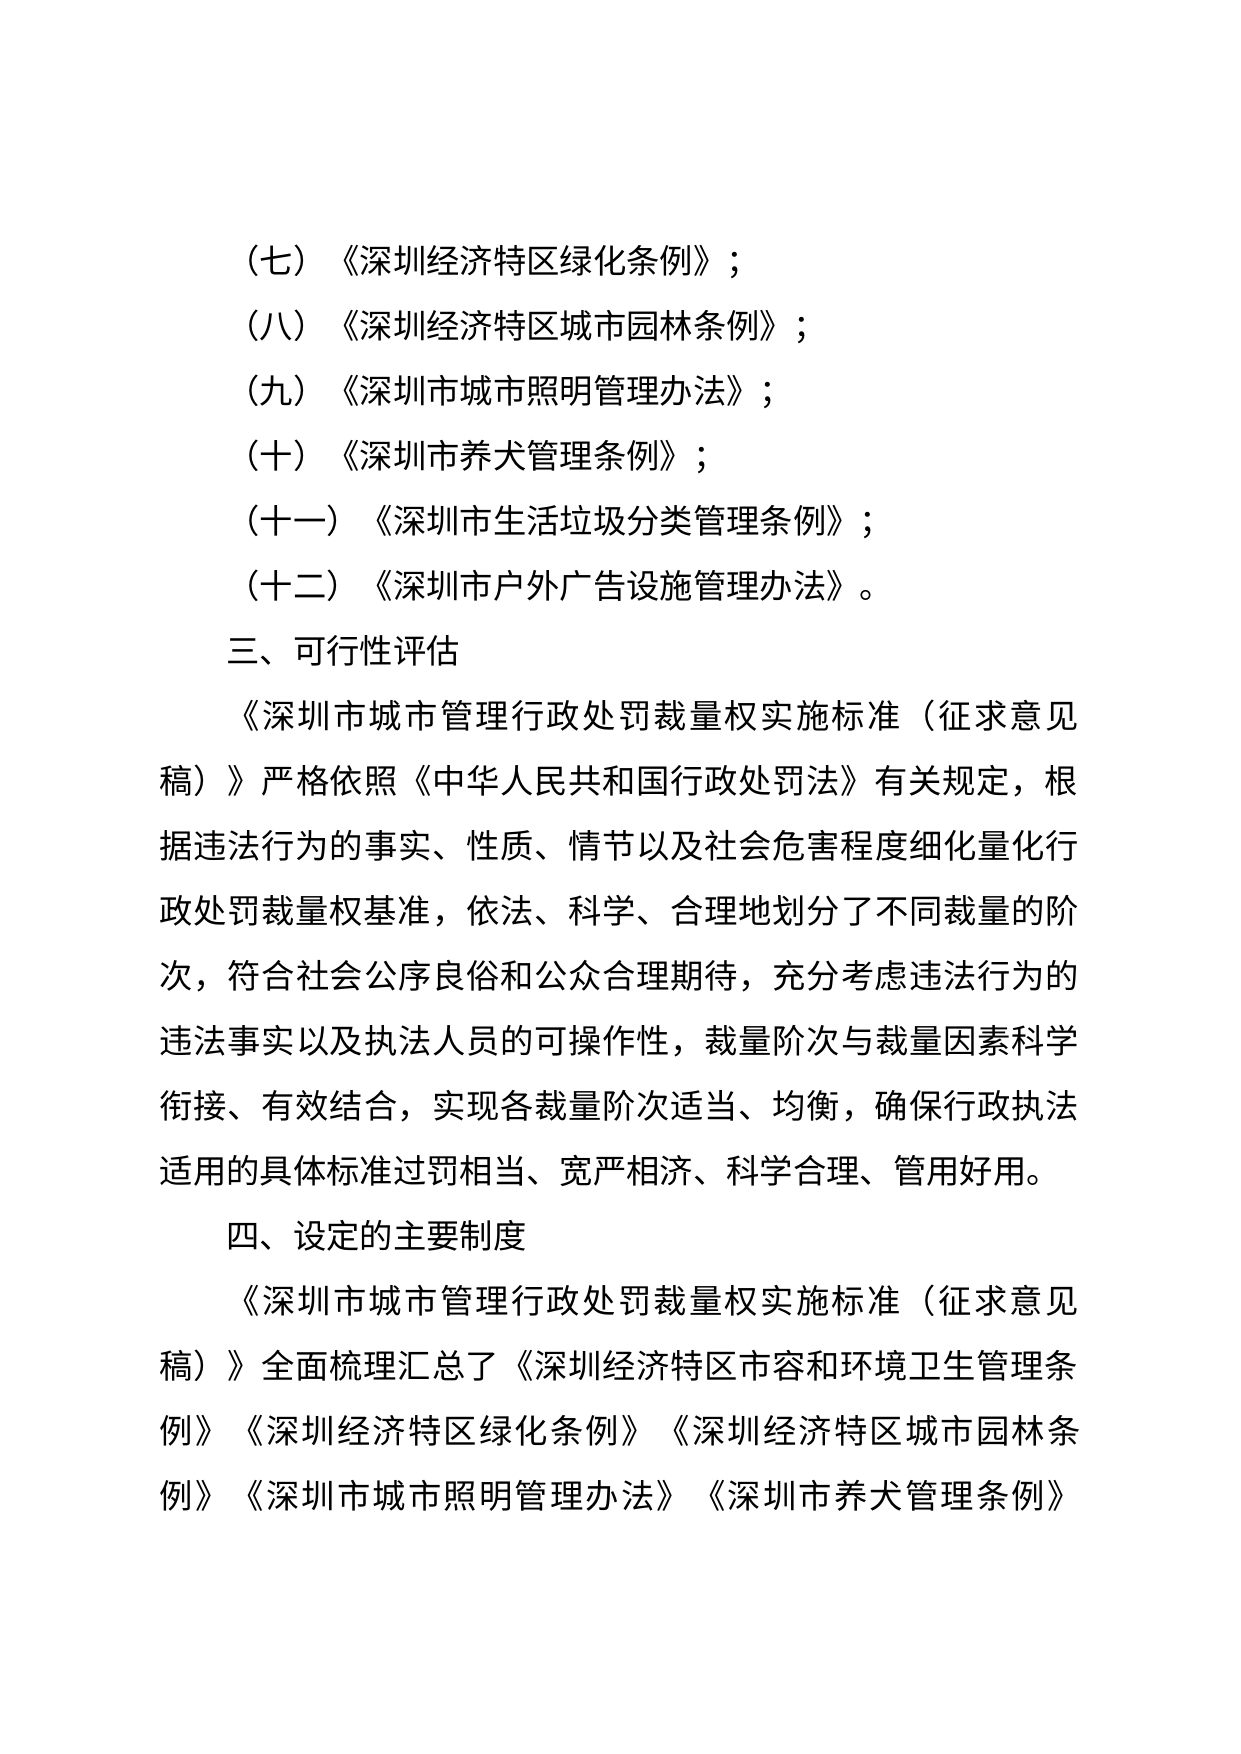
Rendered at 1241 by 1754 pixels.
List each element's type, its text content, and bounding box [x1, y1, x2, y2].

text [159, 1267, 1081, 1527]
text （九）《深圳市城市照明管理办法》； [159, 357, 1081, 422]
text （十二）《深圳市户外广告设施管理办法》。 [159, 552, 1081, 617]
text （七）《深圳经济特区绿化条例》； [159, 227, 1081, 292]
text 《深圳市城市管理行政处罚裁量权实施标准（征求意见稿）》严格依照《中华人民共和国行政处罚法》有关规定，根据违法行为的事实、性质、情节以及社会危害程度细化量化行政处罚裁量权基准，依法、科学、合理地划分了不同裁量的阶次，符合社会公序良俗和公众合理期待，充分考虑违法行为的违法事实以及执法人员的可操作性，裁量阶次与裁量因素科学衔接、有效结合，实现各裁量阶次适当、均衡，确保行政执法适用的具体标准过罚相当、宽严相济、科学合理、管用好用。 [159, 682, 1081, 1202]
list 可行性评估 [159, 617, 1081, 682]
list 设定的主要制度 [159, 1202, 1081, 1267]
text （十一）《深圳市生活垃圾分类管理条例》； [159, 487, 1081, 552]
text （八）《深圳经济特区城市园林条例》； [159, 292, 1081, 357]
text （十）《深圳市养犬管理条例》； [159, 422, 1081, 487]
